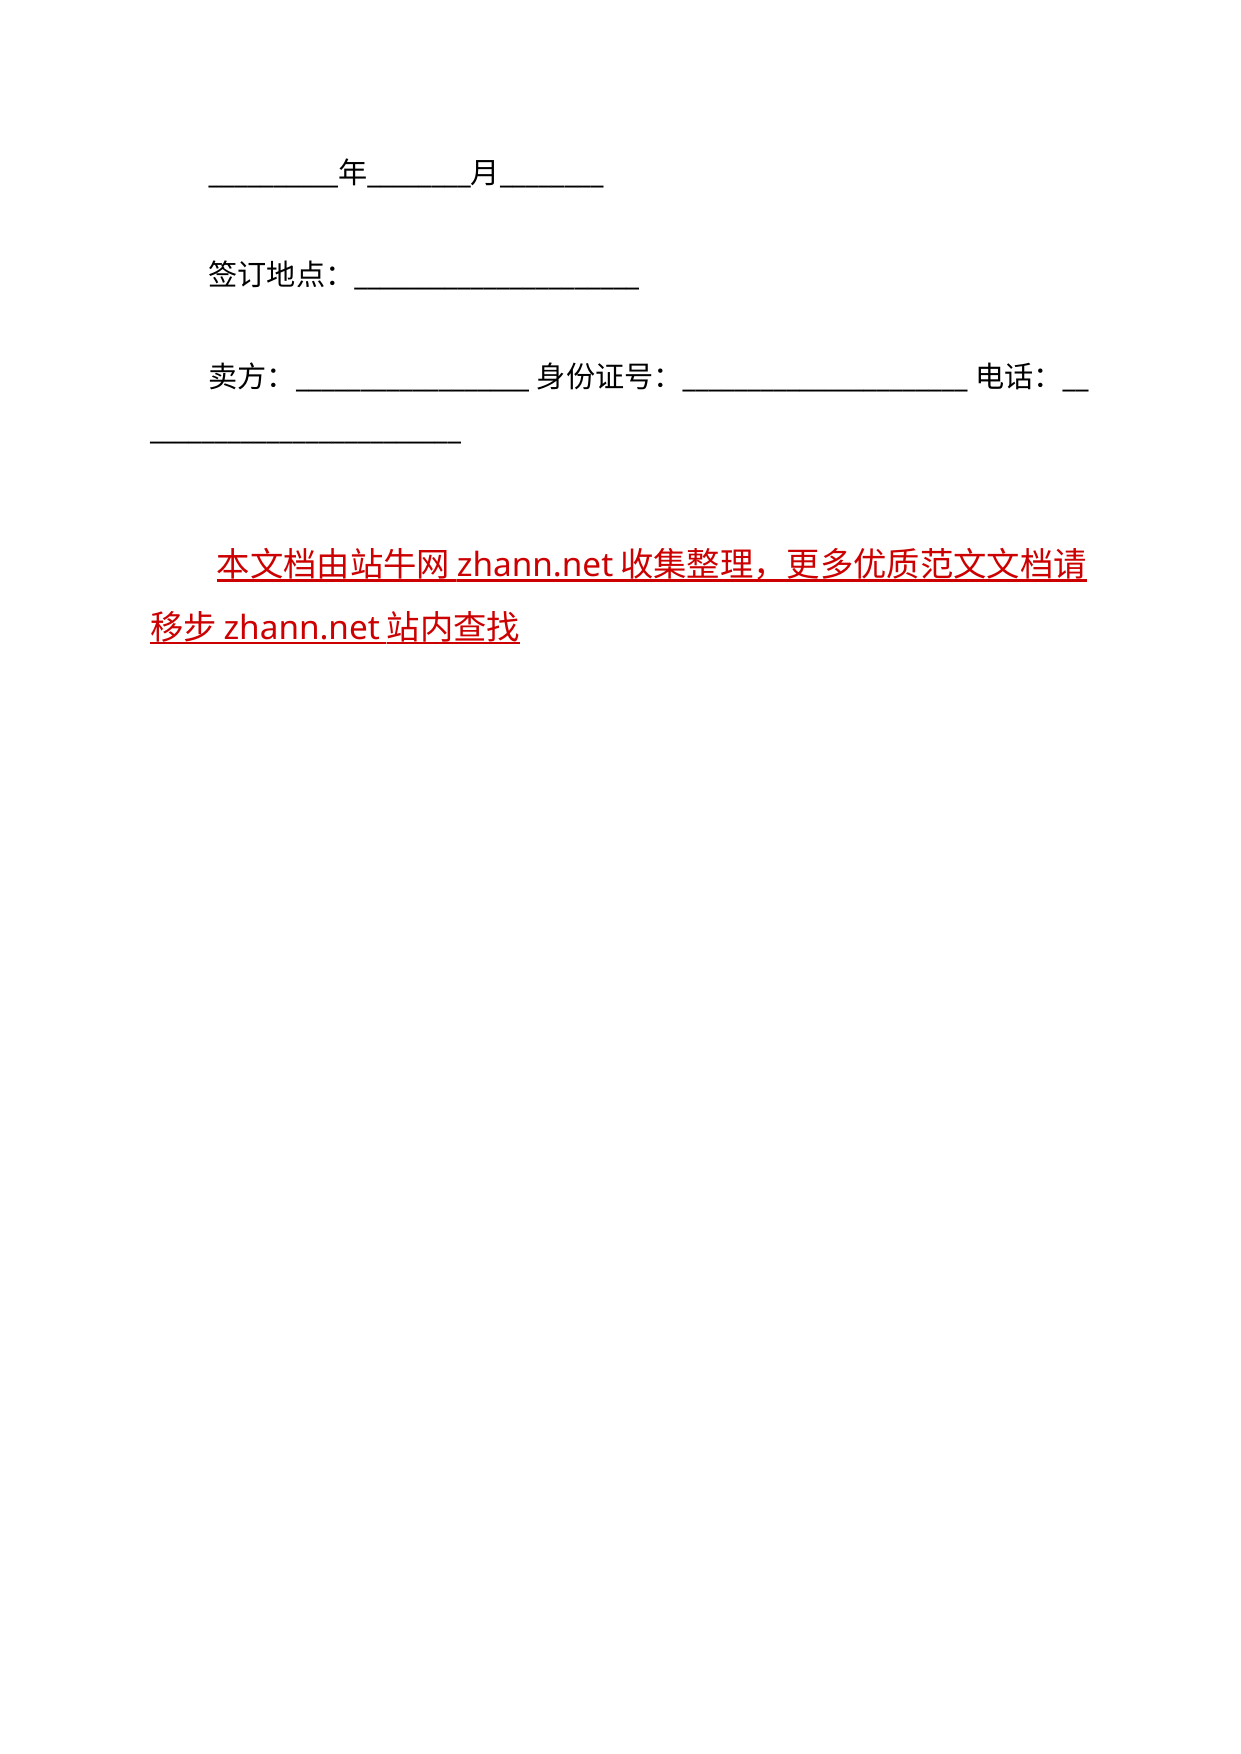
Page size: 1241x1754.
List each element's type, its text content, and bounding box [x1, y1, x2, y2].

text __________年________月________ [150, 150, 1090, 192]
text 签订地点：______________________ [150, 252, 1090, 294]
text 本文档由站牛网zhann.net收集整理，更多优质范文文档请移步zhann.net站内查找 [150, 538, 1090, 649]
text 卖方：__________________ 身份证号：______________________ 电话：__________________________ [150, 354, 1090, 448]
